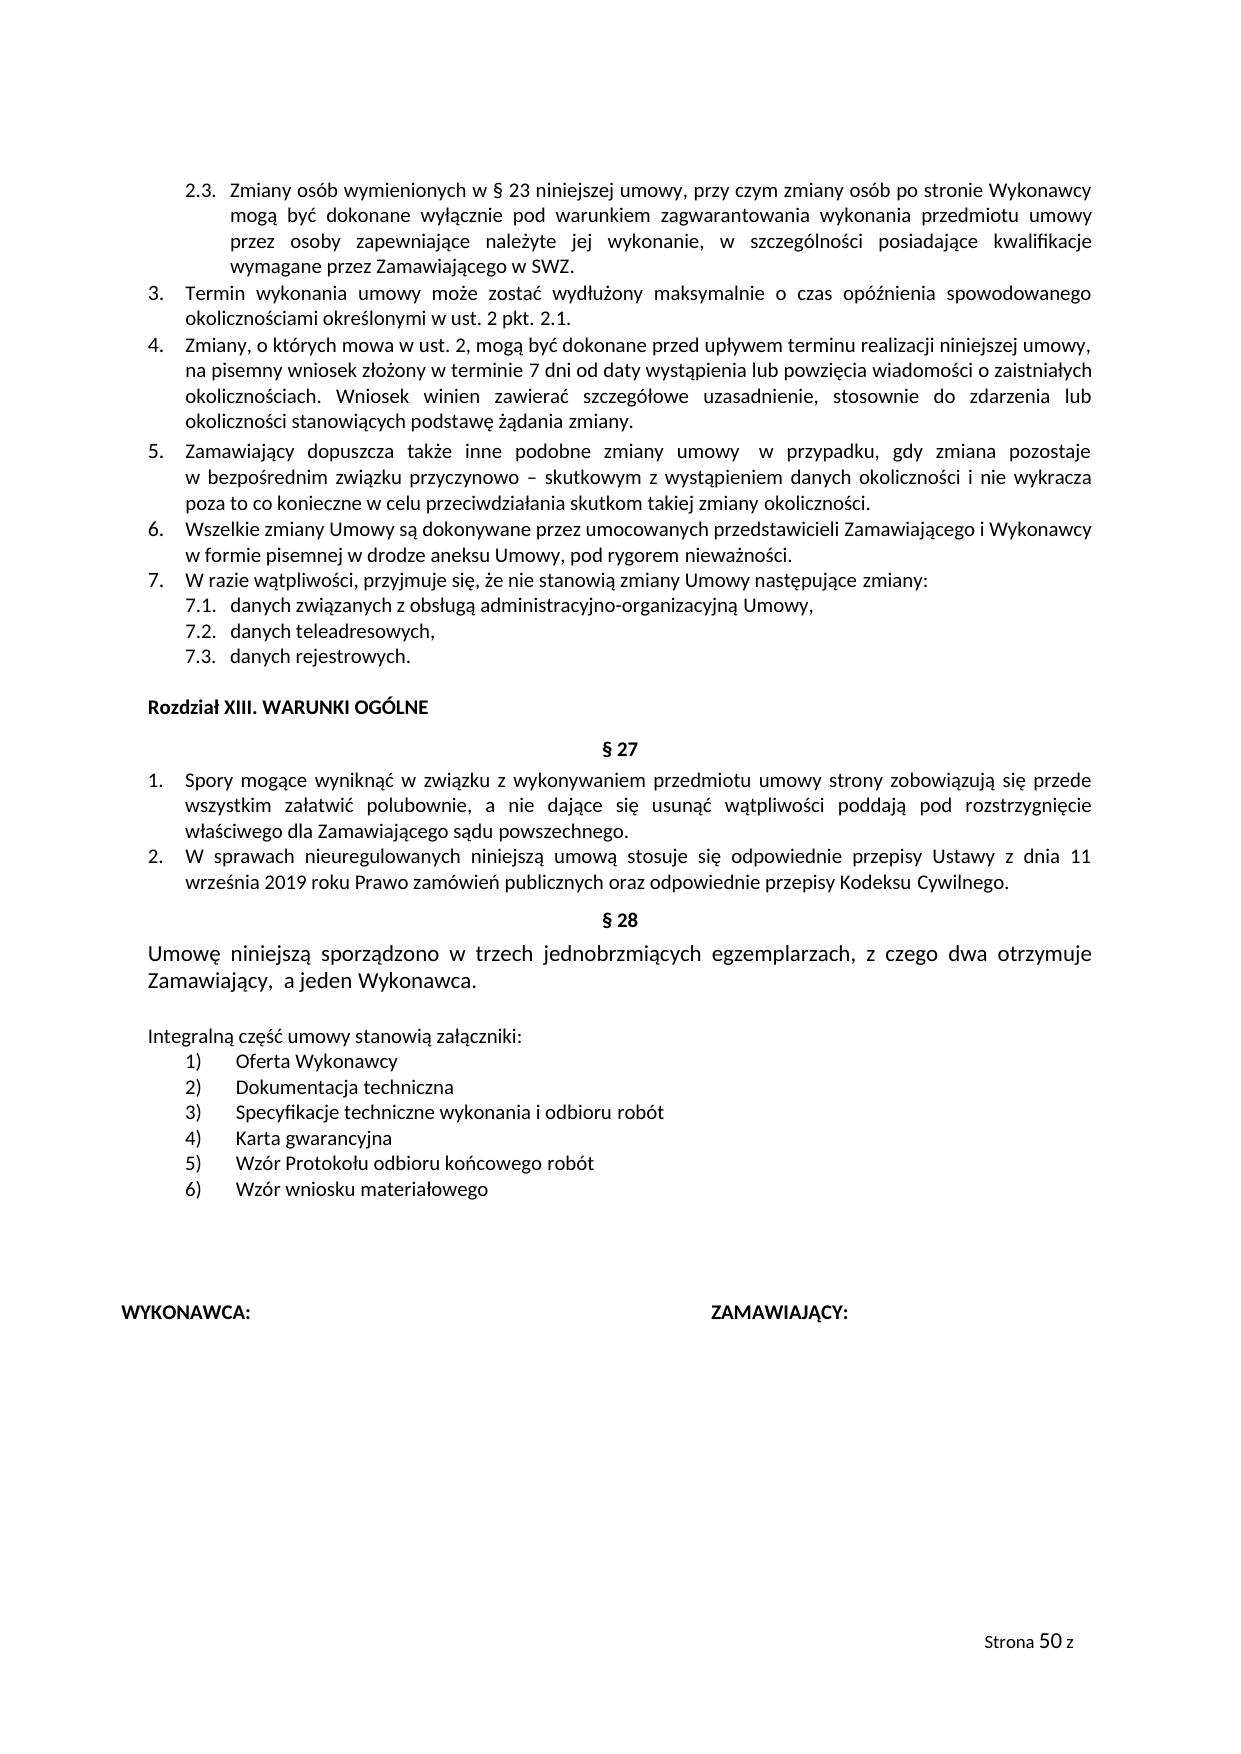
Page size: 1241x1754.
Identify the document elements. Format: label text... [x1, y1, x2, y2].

list Specyfikacje techniczne wykonania i odbioru robót [185, 1099, 1119, 1125]
list Spory mogące wyniknąć w związku z wykonywaniem przedmiotu umowy strony zobowiązują się przede wszystkim załatwić polubownie, a nie dające się usunąć wątpliwości poddają pod rozstrzygnięcie właściwego dla Zamawiającego sądu powszechnego. [148, 767, 1093, 843]
text Umowę niniejszą sporządzono w trzech jednobrzmiących egzemplarzach, z czego dwa otrzymuje Zamawiający, a jeden Wykonawca. [148, 939, 1093, 995]
list Zamawiający dopuszcza także inne podobne zmiany umowy w przypadku, gdy zmiana pozostaje w bezpośrednim związku przyczynowo – skutkowym z wystąpieniem danych okoliczności i nie wykracza poza to co konieczne w celu przeciwdziałania skutkom takiej zmiany okoliczności. [148, 438, 1093, 515]
list Termin wykonania umowy może zostać wydłużony maksymalnie o czas opóźnienia spowodowanego okolicznościami określonymi w ust. 2 pkt. 2.1. [148, 279, 1093, 331]
list Dokumentacja techniczna [185, 1074, 1119, 1099]
list Wzór wniosku materiałowego [185, 1176, 1119, 1201]
list Wszelkie zmiany Umowy są dokonywane przez umocowanych przedstawicieli Zamawiającego i Wykonawcy w formie pisemnej w drodze aneksu Umowy, pod rygorem nieważności. [148, 515, 1093, 567]
list danych rejestrowych. [185, 643, 1119, 669]
list W razie wątpliwości, przyjmuje się, że nie stanowią zmiany Umowy następujące zmiany: [148, 567, 1119, 593]
text Rozdział XIII. WARUNKI OGÓLNE [148, 694, 1119, 719]
text § 28 [602, 907, 1119, 932]
list Oferta Wykonawcy [185, 1048, 1119, 1074]
text § 27 [602, 736, 1119, 761]
text WYKONAWCA: ZAMAWIAJĄCY: [121, 1299, 1119, 1325]
text Integralną część umowy stanowią załączniki: [148, 1023, 1119, 1048]
list Zmiany, o których mowa w ust. 2, mogą być dokonane przed upływem terminu realizacji niniejszej umowy, na pisemny wniosek złożony w terminie 7 dni od daty wystąpienia lub powzięcia wiadomości o zaistniałych okolicznościach. Wniosek winien zawierać szczegółowe uzasadnienie, stosownie do zdarzenia lub okoliczności stanowiących podstawę żądania zmiany. [148, 331, 1093, 434]
list Wzór Protokołu odbioru końcowego robót [185, 1150, 1119, 1176]
list Karta gwarancyjna [185, 1125, 1119, 1150]
list W sprawach nieuregulowanych niniejszą umową stosuje się odpowiednie przepisy Ustawy z dnia 11 września 2019 roku Prawo zamówień publicznych oraz odpowiednie przepisy Kodeksu Cywilnego. [148, 844, 1093, 894]
list danych związanych z obsługą administracyjno-organizacyjną Umowy, [185, 593, 1119, 618]
list danych teleadresowych, [185, 618, 1119, 643]
list Zmiany osób wymienionych w § 23 niniejszej umowy, przy czym zmiany osób po stronie Wykonawcy mogą być dokonane wyłącznie pod warunkiem zagwarantowania wykonania przedmiotu umowy przez osoby zapewniające należyte jej wykonanie, w szczególności posiadające kwalifikacje wymagane przez Zamawiającego w SWZ. [185, 177, 1093, 279]
